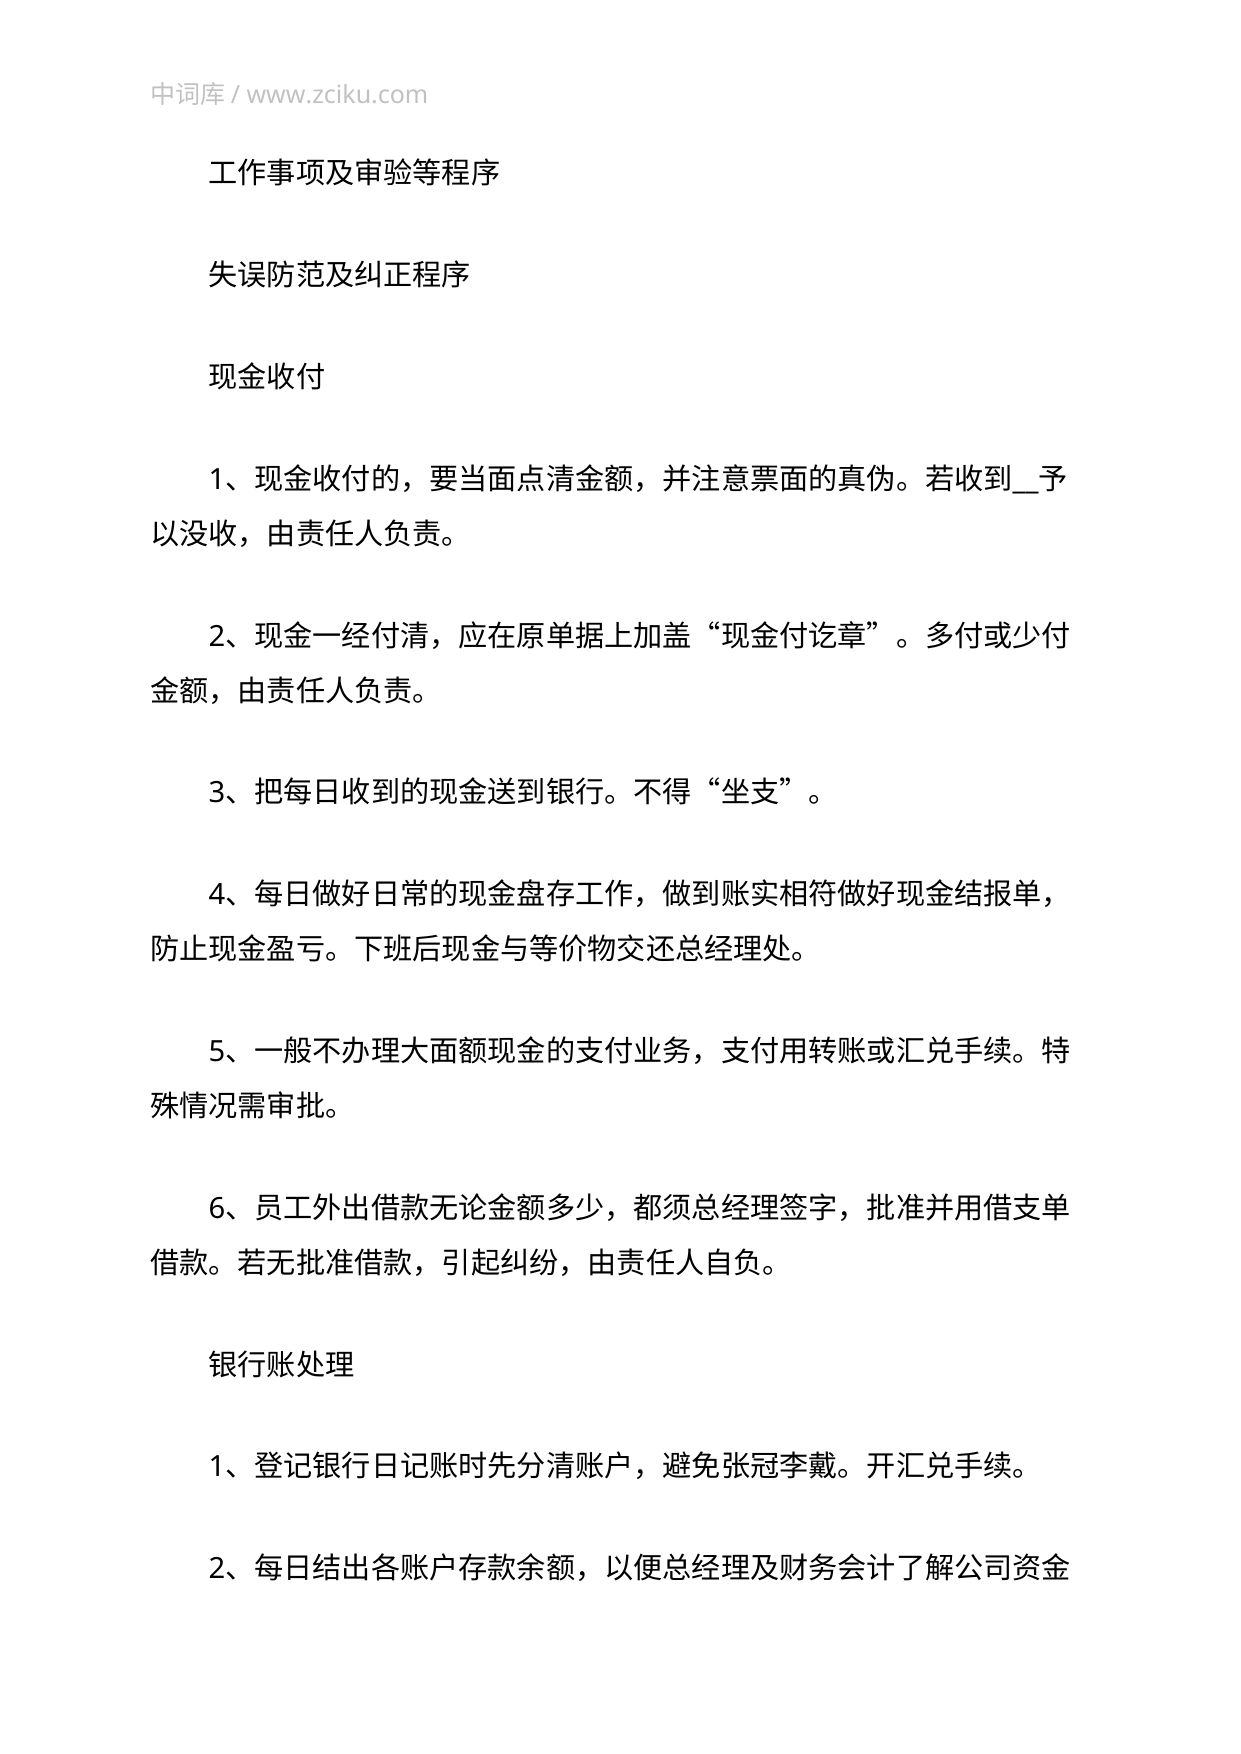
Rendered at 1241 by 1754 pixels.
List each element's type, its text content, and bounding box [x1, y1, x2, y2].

text 工作事项及审验等程序 [150, 150, 1090, 192]
text 3、把每日收到的现金送到银行。不得“坐支”。 [150, 769, 1090, 811]
text 现金收付 [150, 353, 1090, 396]
text 失误防范及纠正程序 [150, 252, 1090, 294]
text 6、员工外出借款无论金额多少，都须总经理签字，批准并用借支单借款。若无批准借款，引起纠纷，由责任人自负。 [150, 1184, 1090, 1282]
text 银行账处理 [150, 1341, 1090, 1383]
text 1、登记银行日记账时先分清账户，避免张冠李戴。开汇兑手续。 [150, 1443, 1090, 1485]
text 5、一般不办理大面额现金的支付业务，支付用转账或汇兑手续。特殊情况需审批。 [150, 1028, 1090, 1125]
text 2、现金一经付清，应在原单据上加盖“现金付讫章”。多付或少付金额，由责任人负责。 [150, 612, 1090, 709]
text 1、现金收付的，要当面点清金额，并注意票面的真伪。若收到__予以没收，由责任人负责。 [150, 455, 1090, 553]
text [150, 1545, 1090, 1587]
text 4、每日做好日常的现金盘存工作，做到账实相符做好现金结报单，防止现金盈亏。下班后现金与等价物交还总经理处。 [150, 871, 1090, 968]
